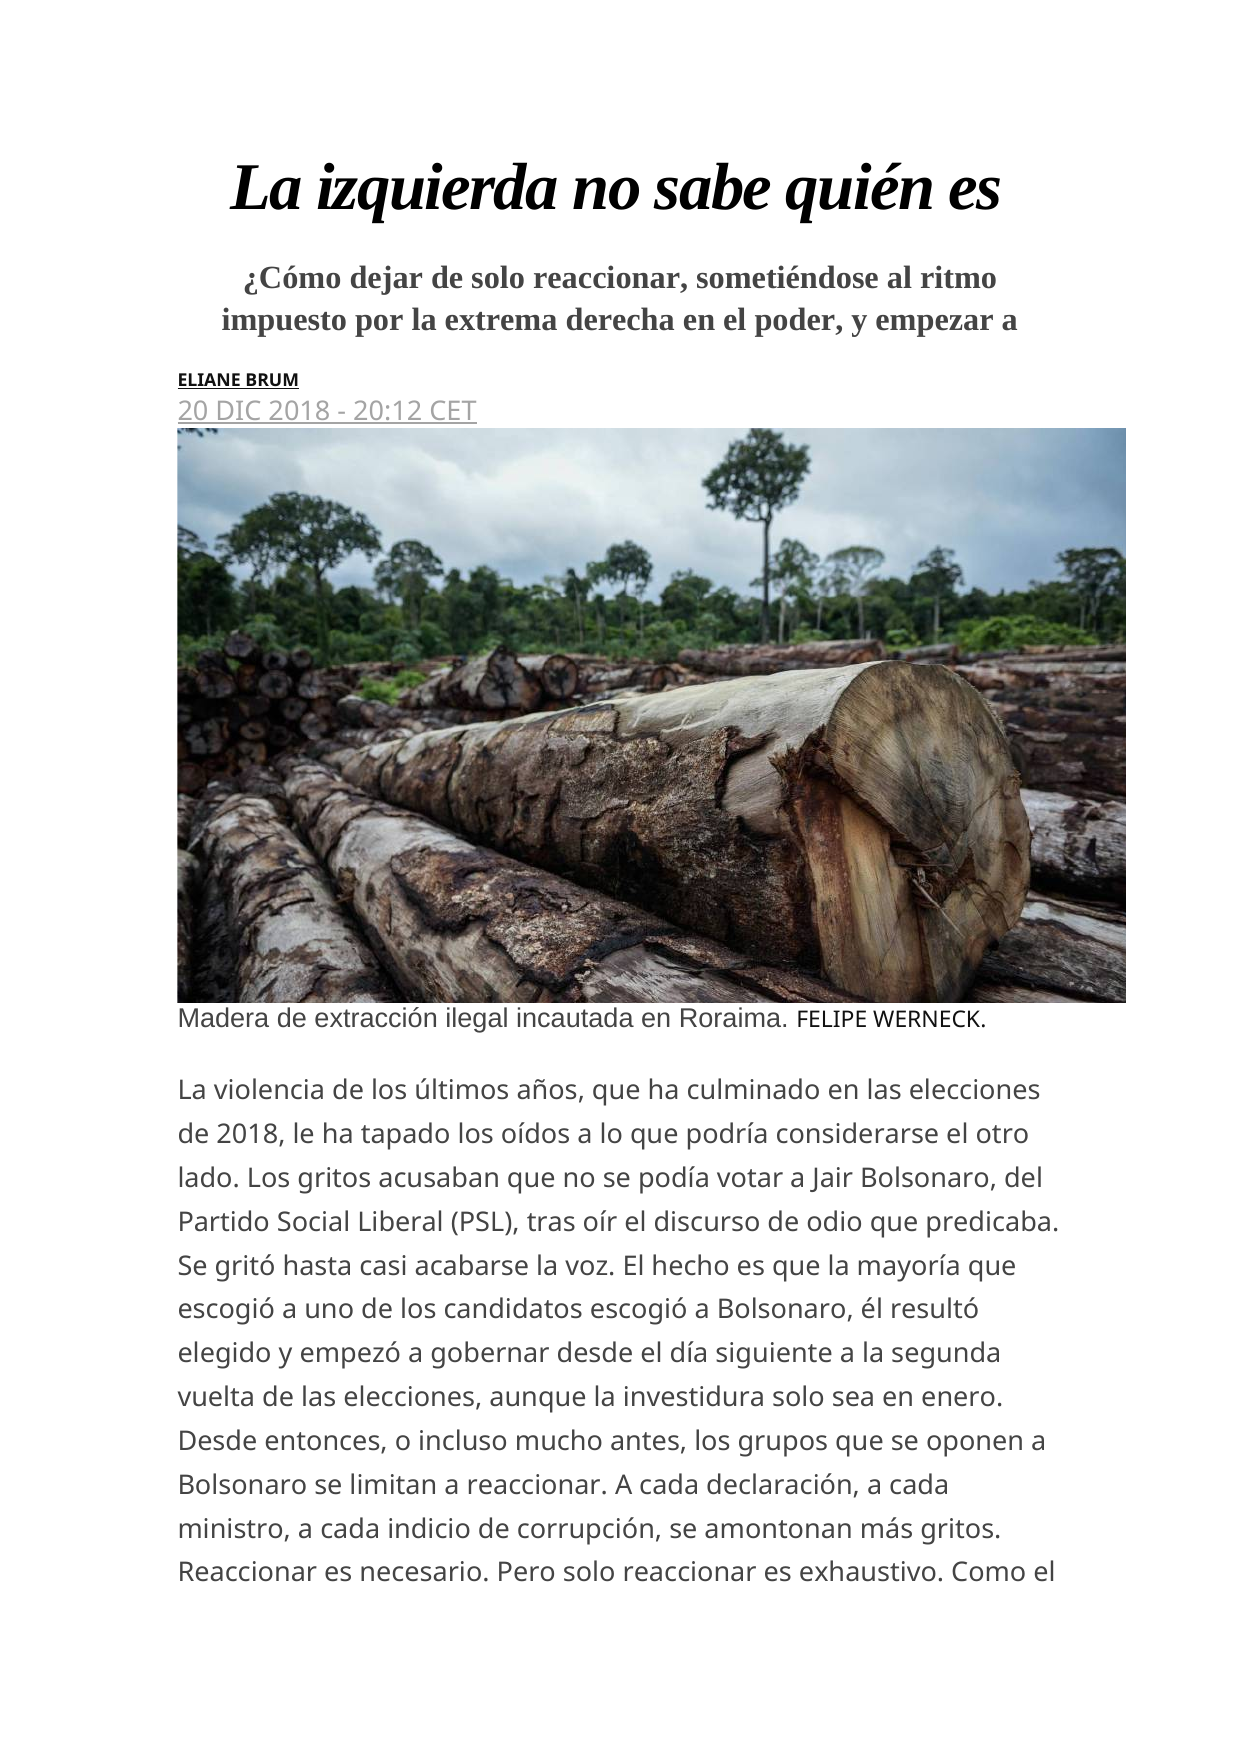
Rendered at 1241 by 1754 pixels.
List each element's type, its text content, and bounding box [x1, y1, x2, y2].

text 20 DIC 2018 - 20:12 CET [177, 391, 1063, 428]
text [177, 1063, 1063, 1590]
text ELIANE BRUM [177, 367, 1063, 391]
text ¿Cómo dejar de solo reaccionar, sometiéndose al ritmo impuesto por la extrema derecha en el poder, y empezar a [177, 253, 1063, 338]
text La izquierda no sabe quién es [177, 148, 1063, 224]
text Madera de extracción ilegal incautada en Roraima. FELIPE WERNECK. [177, 1003, 1063, 1034]
picture [177, 428, 1126, 1003]
